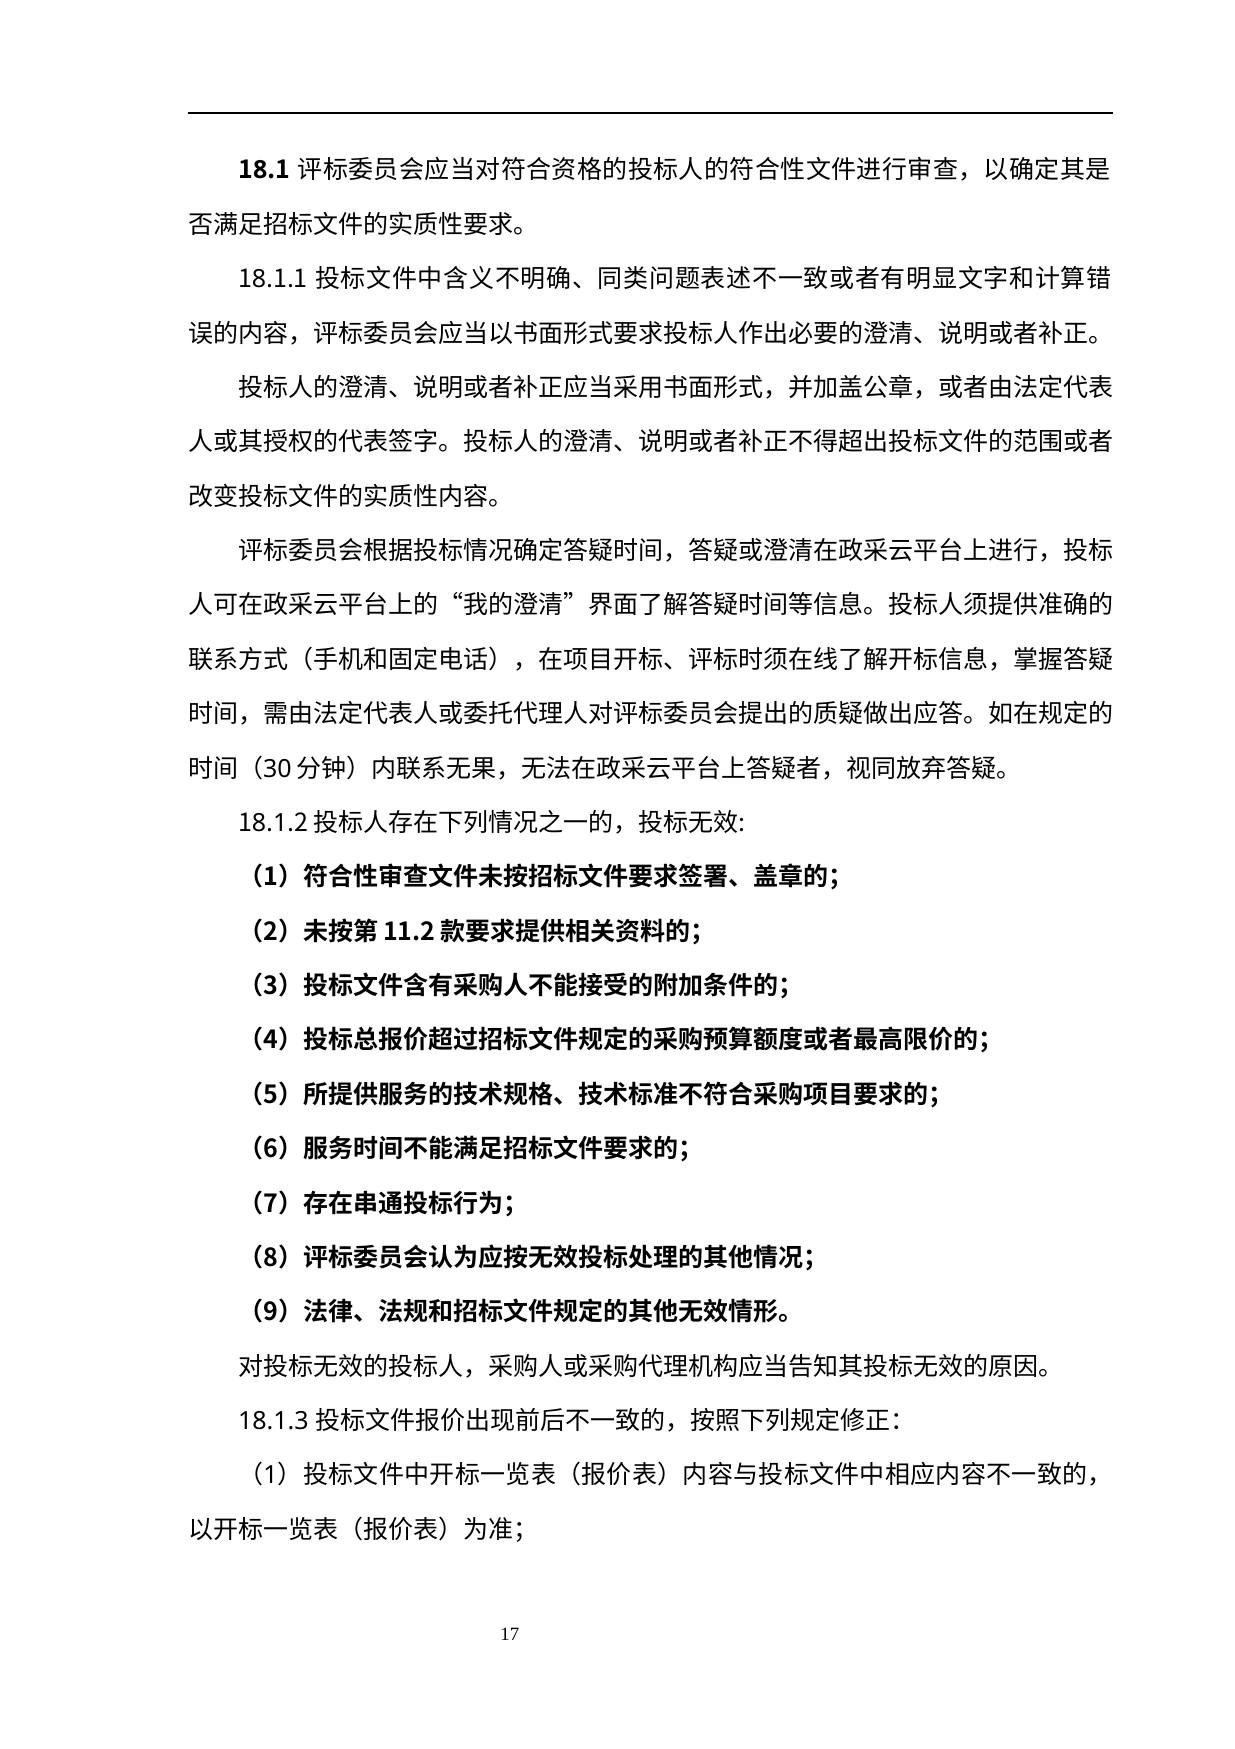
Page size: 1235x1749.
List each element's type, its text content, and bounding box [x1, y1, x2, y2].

text 评标委员会根据投标情况确定答疑时间，答疑或澄清在政采云平台上进行，投标人可在政采云平台上的“我的澄清”界面了解答疑时间等信息。投标人须提供准确的联系方式（手机和固定电话），在项目开标、评标时须在线了解开标信息，掌握答疑时间，需由法定代表人或委托代理人对评标委员会提出的质疑做出应答。如在规定的时间（30分钟）内联系无果，无法在政采云平台上答疑者，视同放弃答疑。 [188, 531, 1113, 784]
text 18.1 评标委员会应当对符合资格的投标人的符合性文件进行审查，以确定其是否满足招标文件的实质性要求。 [188, 150, 1113, 241]
list 投标总报价超过招标文件规定的采购预算额度或者最高限价的； [188, 1020, 1113, 1056]
list 法律、法规和招标文件规定的其他无效情形。 [188, 1292, 1113, 1328]
text 投标人的澄清、说明或者补正应当采用书面形式，并加盖公章，或者由法定代表人或其授权的代表签字。投标人的澄清、说明或者补正不得超出投标文件的范围或者改变投标文件的实质性内容。 [188, 367, 1113, 512]
text 对投标无效的投标人，采购人或采购代理机构应当告知其投标无效的原因。 [188, 1346, 1113, 1382]
list 未按第11.2款要求提供相关资料的； [188, 911, 1113, 947]
text 18.1.3 投标文件报价出现前后不一致的，按照下列规定修正： [188, 1401, 1113, 1437]
text （1）投标文件中开标一览表（报价表）内容与投标文件中相应内容不一致的，以开标一览表（报价表）为准； [188, 1455, 1113, 1546]
text 18.1.2投标人存在下列情况之一的，投标无效: [188, 802, 1113, 839]
list 评标委员会认为应按无效投标处理的其他情况； [188, 1237, 1113, 1274]
list 符合性审查文件未按招标文件要求签署、盖章的； [188, 857, 1113, 893]
text 18.1.1 投标文件中含义不明确、同类问题表述不一致或者有明显文字和计算错误的内容，评标委员会应当以书面形式要求投标人作出必要的澄清、说明或者补正。 [188, 259, 1113, 349]
list 投标文件含有采购人不能接受的附加条件的； [188, 966, 1113, 1002]
list 服务时间不能满足招标文件要求的； [188, 1129, 1113, 1165]
list 存在串通投标行为； [188, 1183, 1113, 1219]
list 所提供服务的技术规格、技术标准不符合采购项目要求的； [188, 1074, 1113, 1111]
